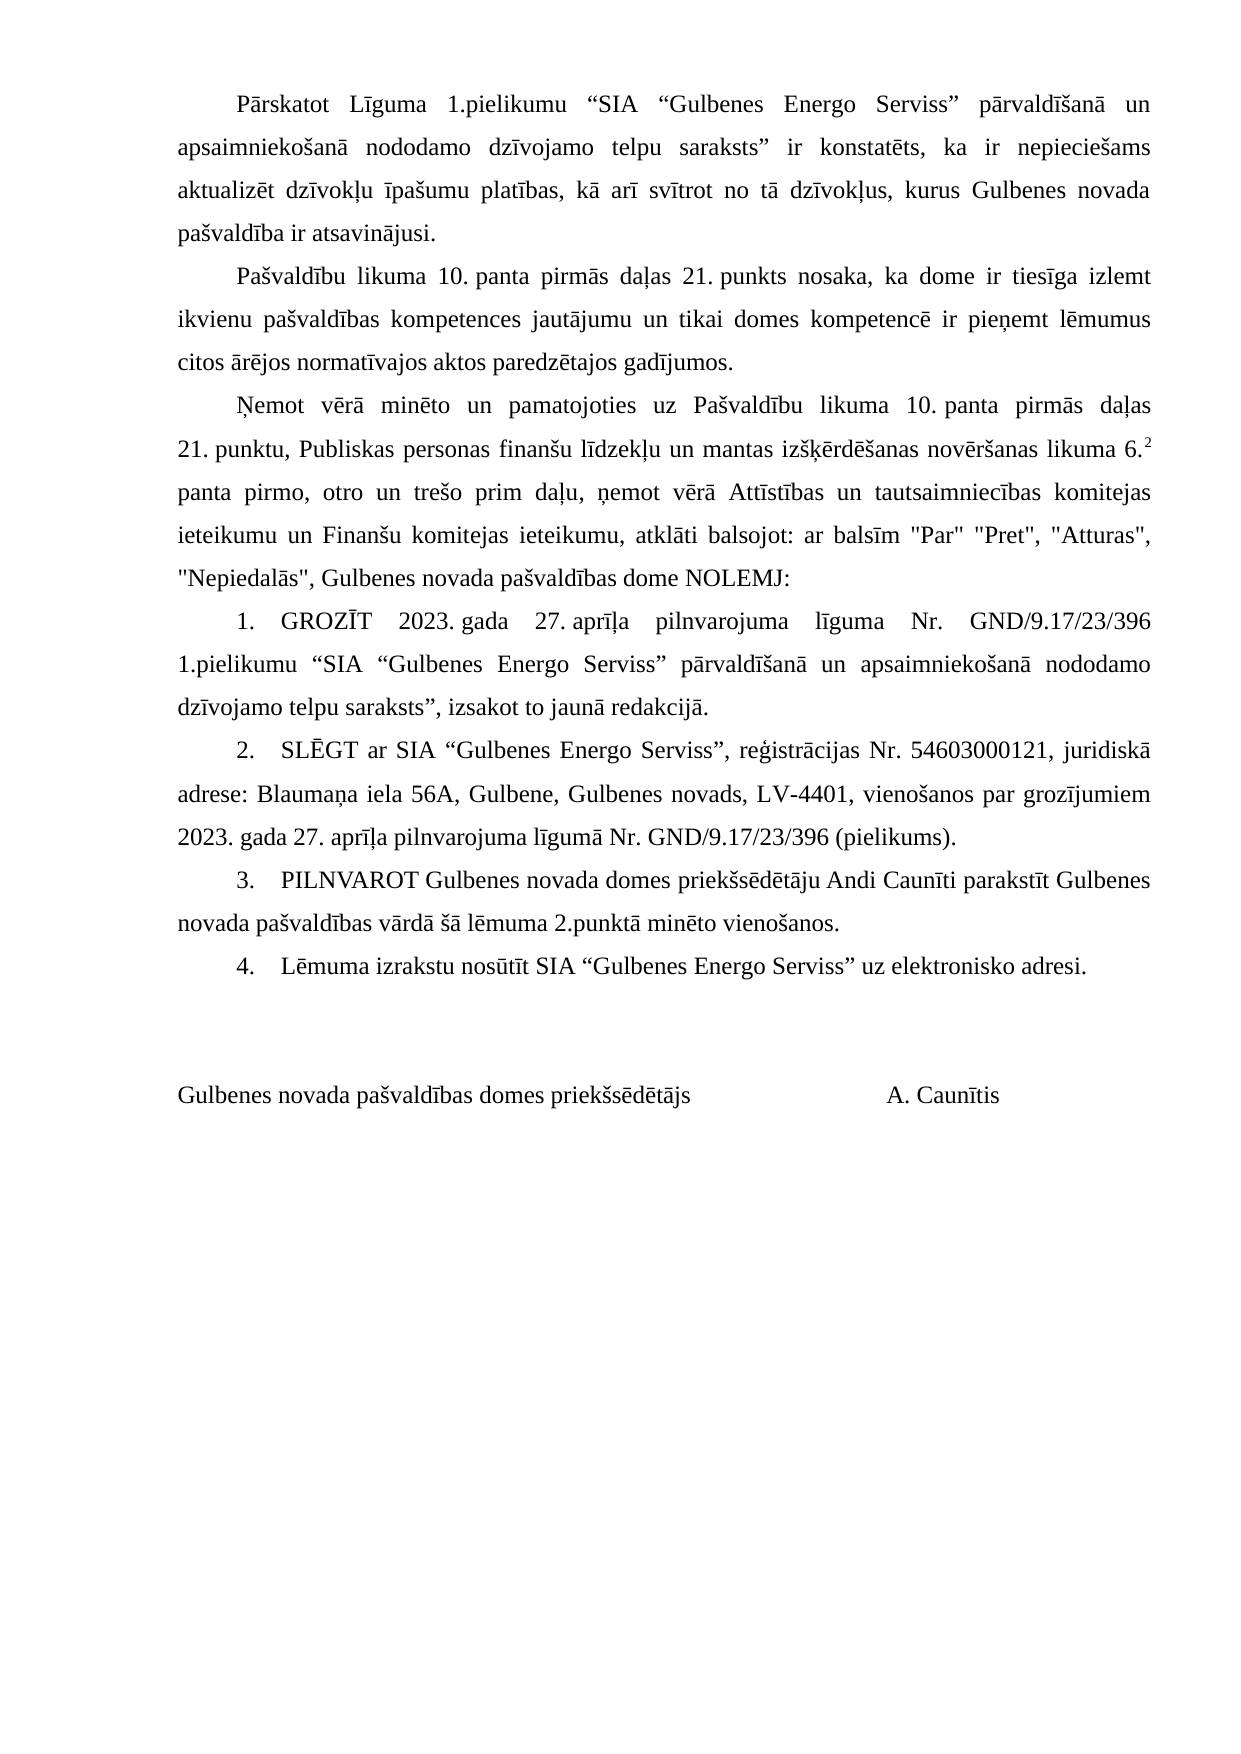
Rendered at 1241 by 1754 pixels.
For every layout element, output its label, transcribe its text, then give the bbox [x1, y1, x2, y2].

text Ņemot vērā minēto un pamatojoties uz Pašvaldību likuma 10. panta pirmās daļas 21. punktu, Publiskas personas finanšu līdzekļu un mantas izšķērdēšanas novēršanas likuma 6.2 panta pirmo, otro un trešo prim daļu, ņemot vērā Attīstības un tautsaimniecības komitejas ieteikumu un Finanšu komitejas ieteikumu, atklāti balsojot: ar balsīm "Par" "Pret", "Atturas", "Nepiedalās", Gulbenes novada pašvaldības dome NOLEMJ: [177, 391, 1152, 592]
text Gulbenes novada pašvaldības domes priekšsēdētājs A. Caunītis [177, 1081, 1152, 1109]
list PILNVAROT Gulbenes novada domes priekšsēdētāju Andi Caunīti parakstīt Gulbenes novada pašvaldības vārdā šā lēmuma 2.punktā minēto vienošanos. [177, 865, 1152, 937]
list Lēmuma izrakstu nosūtīt SIA “Gulbenes Energo Serviss” uz elektronisko adresi. [177, 951, 1152, 980]
list SLĒGT ar SIA “Gulbenes Energo Serviss”, reģistrācijas Nr. 54603000121, juridiskā adrese: Blaumaņa iela 56A, Gulbene, Gulbenes novads, LV-4401, vienošanos par grozījumiem 2023. gada 27. aprīļa pilnvarojuma līgumā Nr. GND/9.17/23/396 (pielikums). [177, 736, 1152, 851]
text Pašvaldību likuma 10. panta pirmās daļas 21. punkts nosaka, ka dome ir tiesīga izlemt ikvienu pašvaldības kompetences jautājumu un tikai domes kompetencē ir pieņemt lēmumus citos ārējos normatīvajos aktos paredzētajos gadījumos. [177, 261, 1152, 376]
text Pārskatot Līguma 1.pielikumu “SIA “Gulbenes Energo Serviss” pārvaldīšanā un apsaimniekošanā nododamo dzīvojamo telpu saraksts” ir konstatēts, ka ir nepieciešams aktualizēt dzīvokļu īpašumu platības, kā arī svītrot no tā dzīvokļus, kurus Gulbenes novada pašvaldība ir atsavinājusi. [177, 89, 1152, 247]
list GROZĪT 2023. gada 27. aprīļa pilnvarojuma līguma Nr. GND/9.17/23/396 1.pielikumu “SIA “Gulbenes Energo Serviss” pārvaldīšanā un apsaimniekošanā nododamo dzīvojamo telpu saraksts”, izsakot to jaunā redakcijā. [177, 606, 1152, 721]
